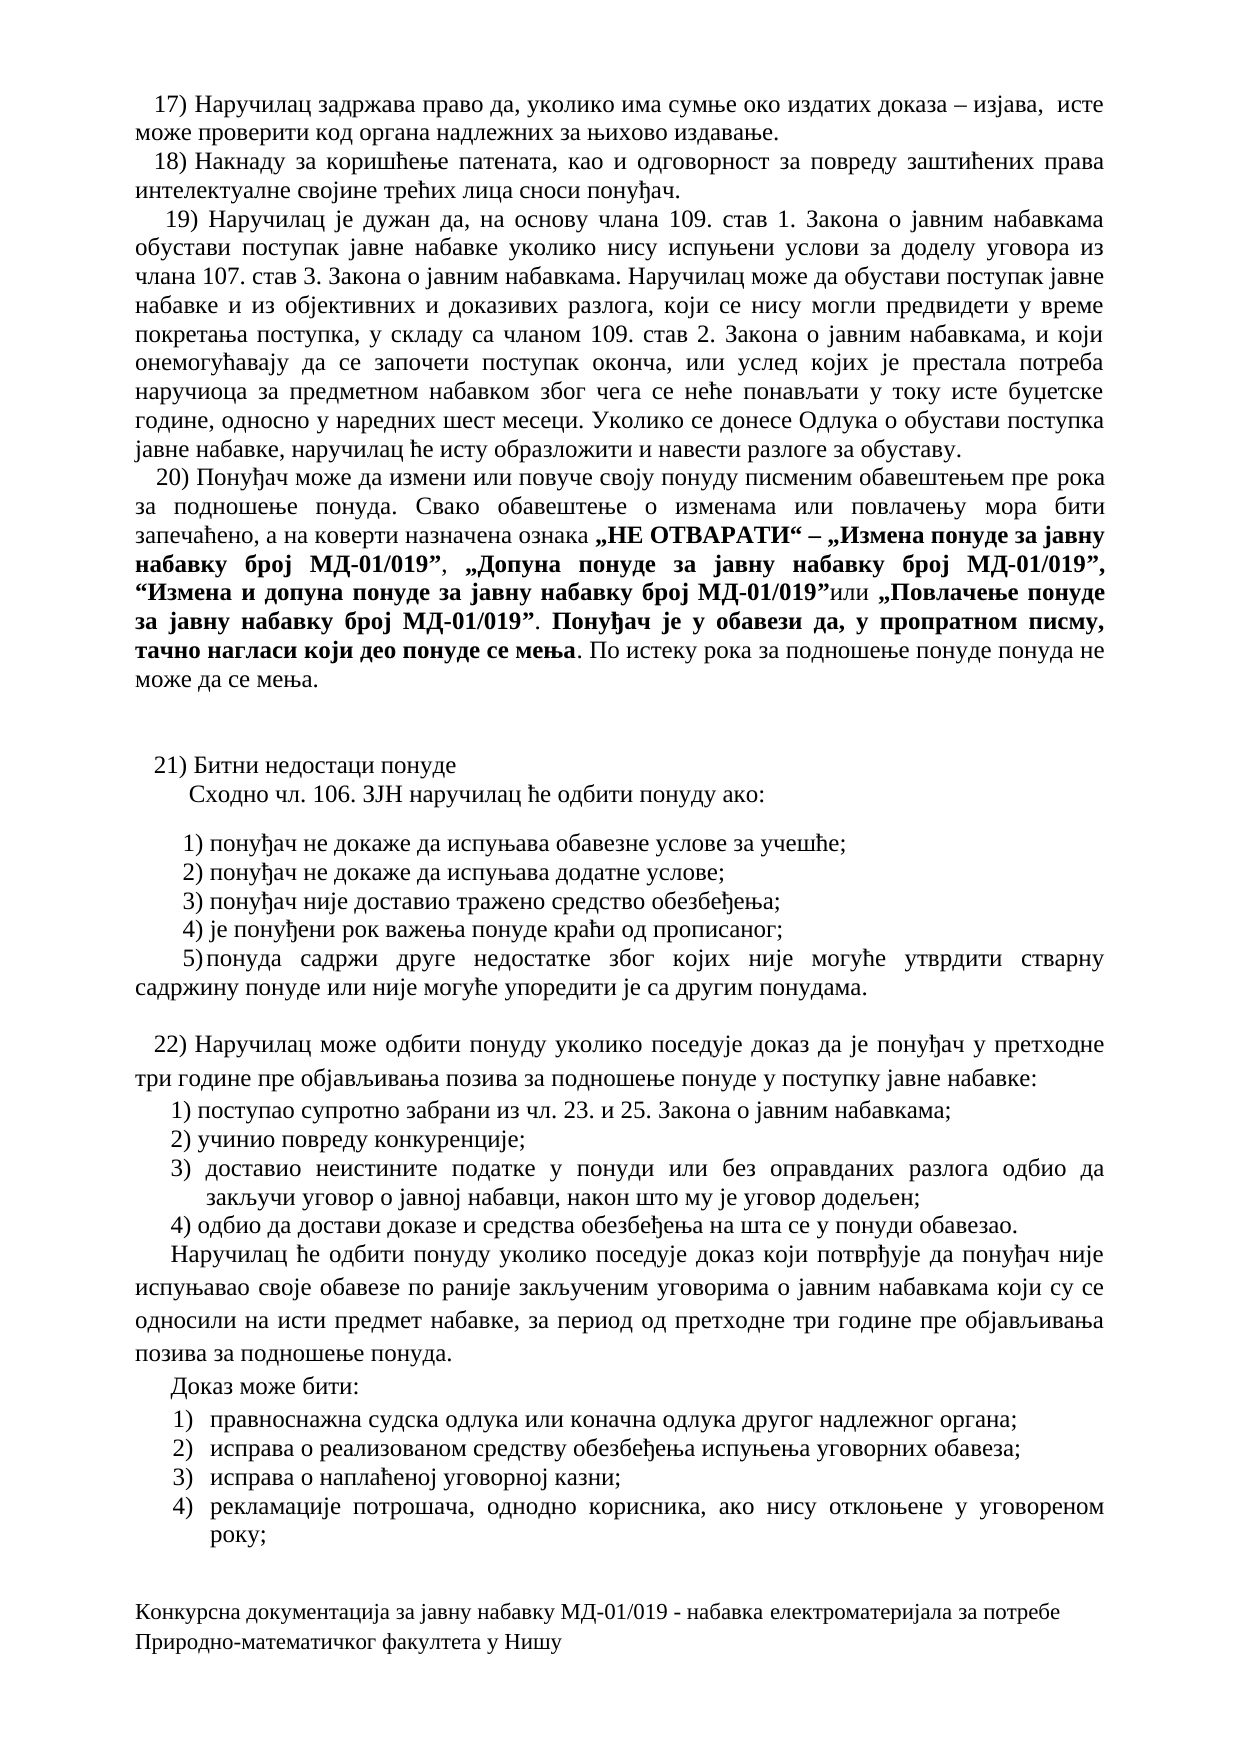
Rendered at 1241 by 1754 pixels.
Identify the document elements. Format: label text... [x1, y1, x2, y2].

text 4) одбио да достави доказе и средства обезбеђења на шта се у понуди обавезао. [135, 1211, 1105, 1239]
text 3) понуђач није доставио тражено средство обезбеђења; [135, 886, 1105, 914]
text 2) понуђач не докаже да испуњава додатне услове; [135, 857, 1105, 886]
text 18) Накнаду за коришћење патената, као и одговорност за повреду заштићених права интелектуалне својине трећих лица сноси понуђач. [135, 146, 1105, 204]
list рекламације потрошача, однодно корисника, ако нису отклоњене у уговореном року; [172, 1491, 1105, 1548]
text 1) поступао супротно забрани из чл. 23. и 25. Закона о јавним набавкама; [135, 1096, 1105, 1124]
text 17) Наручилац задржава право да, уколико има сумње око издатих доказа – изјава, исте може проверити код органа надлежних за њихово издавање. [135, 89, 1105, 146]
list правноснажна судска одлука или коначна одлука другог надлежног органа; [172, 1404, 1105, 1433]
list исправа о наплаћеној уговорној казни; [172, 1462, 1105, 1491]
list исправа о реализованом средству обезбеђења испуњења уговорних обавеза; [172, 1433, 1105, 1462]
text Наручилац ће одбити понуду уколико поседује доказ који потврђује да понуђач није испуњавао своје обавезе по раније закљученим уговорима о јавним набавкама који су се односили на исти предмет набавке, за период од претходне три године пре објављивања позива за подношење понуда. [135, 1239, 1105, 1367]
text 3) доставио неистините податке у понуди или без оправданих разлога одбио да закључи уговор о јавној набавци, након што му је уговор додељен; [170, 1153, 1105, 1211]
text 20) Понуђач може да измени или повуче своју понуду писменим обавештењем пре рока за подношење понуда. Свако обавештење о изменама или повлачењу мора бити запечаћено, а на коверти назначена ознака „НЕ ОТВАРАТИ“ – „Измена понуде за јавну набавку број МД-01/019”, „Допуна понуде за јавну набавку број МД-01/019”, “Измена и допуна понуде за јавну набавку број МД-01/019”или „Повлачење понуде за јавну набавку број МД-01/019”. Понуђач је у обавези да, у пропратном писму, тачно нагласи који део понуде се мења. По истеку рока за подношење понуде понуда не може да се мења. [135, 462, 1105, 692]
text 21) Битни недостаци понуде [135, 750, 1105, 779]
text 4) је понуђени рок важења понуде краћи од прописаног; [135, 914, 1105, 943]
text 1) понуђач не докаже да испуњава обавезне услове за учешће; [135, 828, 1105, 857]
text Доказ може бити: [135, 1371, 1105, 1400]
text 22) Наручилац може одбити понуду уколико поседује доказ да је понуђач у претходне три године пре објављивања позива за подношење понуде у поступку јавне набавке: [135, 1029, 1105, 1091]
text Сходно чл. 106. ЗЈН наручилац ће одбити понуду ако: [182, 779, 1105, 807]
text 19) Наручилац је дужан да, на основу члана 109. став 1. Закона о јавним набавкама обустави поступак јавне набавке уколико нису испуњени услови за доделу уговора из члана 107. став 3. Закона о јавним набавкама. Наручилац може да обустави поступак јавне набавке и из објективних и доказивих разлога, који се нису могли предвидети у време покретања поступка, у складу са чланом 109. став 2. Закона о јавним набавкама, и који онемогућавају да се започети поступак оконча, или услед којих је престала потреба наручиоца за предметном набавком због чега се неће понављати у току исте буџетске године, односно у наредних шест месеци. Уколико се донесе Одлука о обустави поступка јавне набавке, наручилац ће исту образложити и навести разлоге за обуставу. [135, 204, 1105, 462]
text 5) понуда садржи друге недостатке због којих није могуће утврдити стварну садржину понуде или није могуће упоредити је са другим понудама. [135, 943, 1105, 1001]
text 2) учинио повреду конкуренције; [135, 1124, 1105, 1153]
